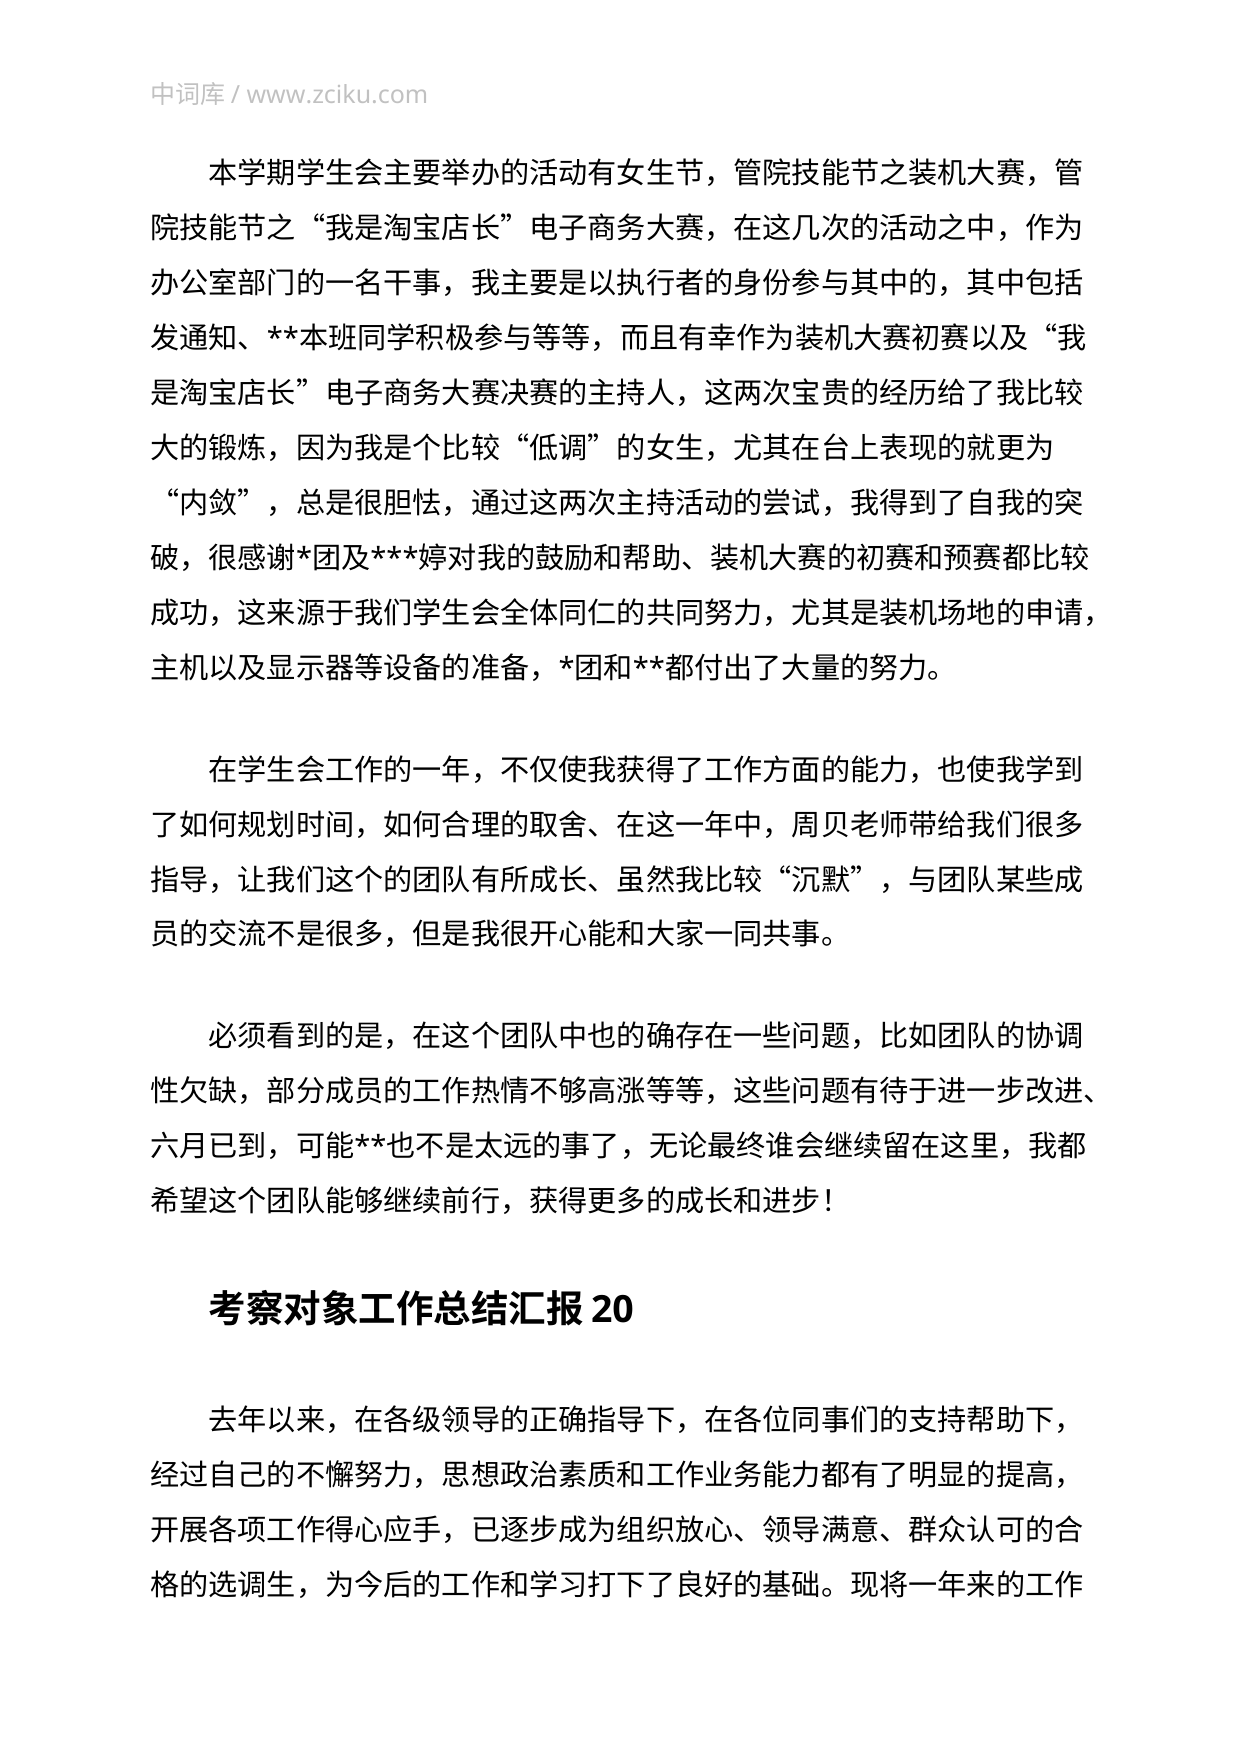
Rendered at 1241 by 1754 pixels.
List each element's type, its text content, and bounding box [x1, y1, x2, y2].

text 本学期学生会主要举办的活动有女生节，管院技能节之装机大赛，管院技能节之“我是淘宝店长”电子商务大赛，在这几次的活动之中，作为办公室部门的一名干事，我主要是以执行者的身份参与其中的，其中包括发通知、**本班同学积极参与等等，而且有幸作为装机大赛初赛以及“我是淘宝店长”电子商务大赛决赛的主持人，这两次宝贵的经历给了我比较大的锻炼，因为我是个比较“低调”的女生，尤其在台上表现的就更为“内敛”，总是很胆怯，通过这两次主持活动的尝试，我得到了自我的突破，很感谢*团及***婷对我的鼓励和帮助、装机大赛的初赛和预赛都比较成功，这来源于我们学生会全体同仁的共同努力，尤其是装机场地的申请，主机以及显示器等设备的准备，*团和**都付出了大量的努力。 [150, 150, 1090, 687]
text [150, 1397, 1090, 1604]
text 考察对象工作总结汇报20 [150, 1279, 1090, 1334]
text 必须看到的是，在这个团队中也的确存在一些问题，比如团队的协调性欠缺，部分成员的工作热情不够高涨等等，这些问题有待于进一步改进、六月已到，可能**也不是太远的事了，无论最终谁会继续留在这里，我都希望这个团队能够继续前行，获得更多的成长和进步！ [150, 1013, 1090, 1220]
text 在学生会工作的一年，不仅使我获得了工作方面的能力，也使我学到了如何规划时间，如何合理的取舍、在这一年中，周贝老师带给我们很多指导，让我们这个的团队有所成长、虽然我比较“沉默”，与团队某些成员的交流不是很多，但是我很开心能和大家一同共事。 [150, 746, 1090, 953]
